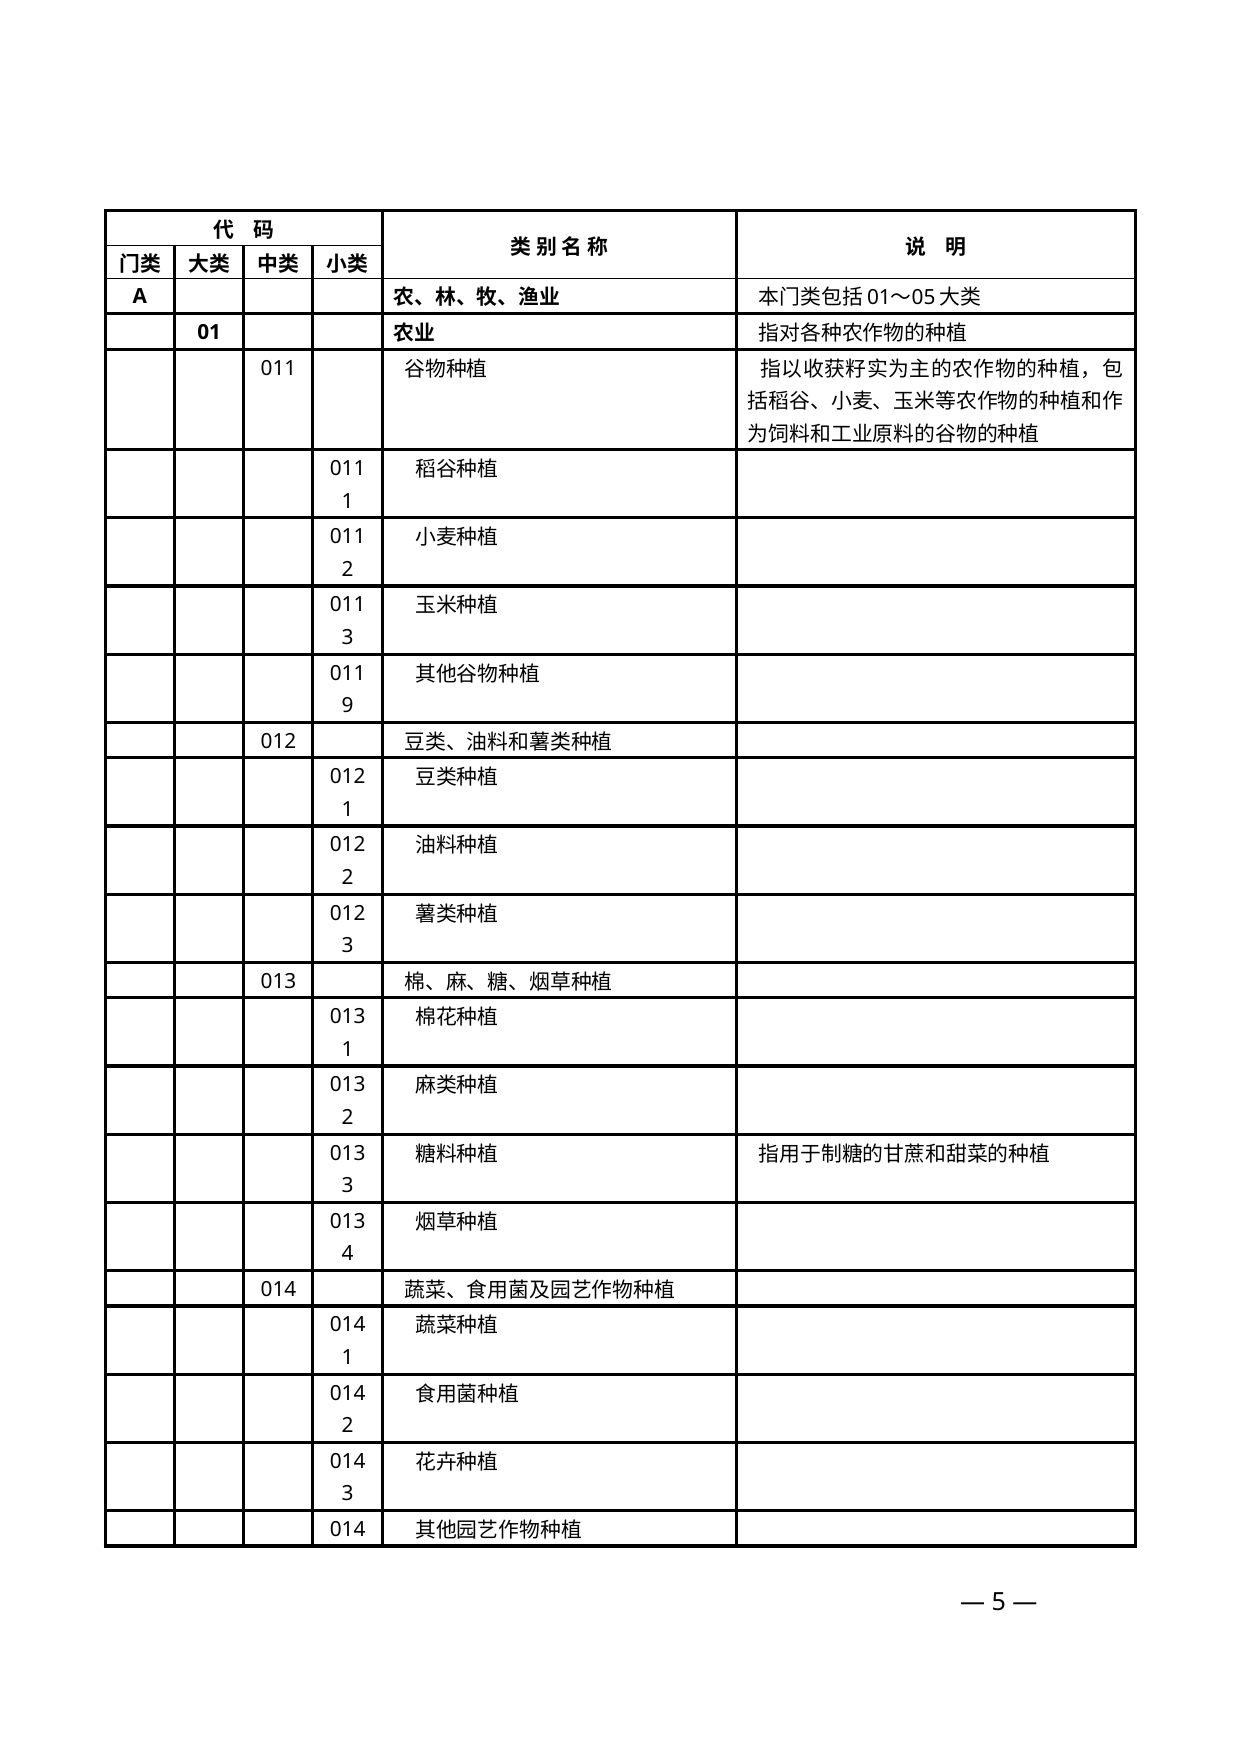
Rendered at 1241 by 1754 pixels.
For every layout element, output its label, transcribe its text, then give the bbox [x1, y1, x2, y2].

table_cell [738, 999, 1134, 1064]
table_cell 其他园艺作物种植 [384, 1512, 735, 1544]
table_cell 0133 [314, 1136, 381, 1201]
table_cell 食用菌种植 [384, 1376, 735, 1441]
table_cell [107, 519, 173, 584]
table_cell 指用于制糖的甘蔗和甜菜的种植 [738, 1136, 1134, 1201]
table_cell [107, 1376, 173, 1441]
table_cell 012 [245, 724, 311, 756]
table_cell 本门类包括01～05大类 [738, 279, 1134, 312]
table_cell 门类 [107, 246, 173, 278]
table_cell [245, 1444, 311, 1509]
table_cell 011 [245, 351, 311, 448]
table_cell [176, 451, 242, 516]
table_cell A [107, 279, 173, 312]
table_cell [738, 588, 1134, 652]
table_cell [176, 828, 242, 892]
table_cell [738, 656, 1134, 721]
table_cell [738, 1512, 1134, 1544]
table_cell 01 [176, 315, 242, 347]
table_cell [738, 828, 1134, 892]
table_cell 蔬菜种植 [384, 1308, 735, 1372]
table_cell 中类 [245, 246, 311, 278]
table_cell [314, 315, 381, 347]
table_cell [107, 451, 173, 516]
table_cell [107, 999, 173, 1064]
table_cell 麻类种植 [384, 1068, 735, 1132]
table_cell 指以收获籽实为主的农作物的种植，包括稻谷、小麦、玉米等农作物的种植和作为饲料和工业原料的谷物的种植 [738, 351, 1134, 448]
table_cell [245, 759, 311, 824]
table_cell 蔬菜、食用菌及园艺作物种植 [384, 1272, 735, 1304]
table_cell 0143 [314, 1444, 381, 1509]
table_cell 豆类、油料和薯类种植 [384, 724, 735, 756]
table_cell [107, 588, 173, 652]
table_cell [176, 519, 242, 584]
table_header 说 明 [738, 212, 1134, 278]
table_cell [176, 1512, 242, 1544]
table_cell [107, 1512, 173, 1544]
table_cell [176, 1068, 242, 1132]
table_cell [245, 1376, 311, 1441]
table_cell [107, 351, 173, 448]
table_cell [107, 964, 173, 996]
table_cell 其他谷物种植 [384, 656, 735, 721]
table_cell [176, 1308, 242, 1372]
table_cell [245, 279, 311, 312]
table_cell 薯类种植 [384, 896, 735, 961]
table_cell 农、林、牧、渔业 [384, 279, 735, 312]
table_cell [314, 279, 381, 312]
table_cell 0132 [314, 1068, 381, 1132]
table_cell 玉米种植 [384, 588, 735, 652]
table_cell [245, 656, 311, 721]
table_cell 小类 [314, 246, 381, 278]
table_cell [176, 1376, 242, 1441]
table_cell [107, 1136, 173, 1201]
table_cell [107, 656, 173, 721]
table_cell [738, 1308, 1134, 1372]
table_cell 013 [245, 964, 311, 996]
table_cell 指对各种农作物的种植 [738, 315, 1134, 347]
table_cell [107, 896, 173, 961]
table_cell [738, 451, 1134, 516]
table_cell [107, 759, 173, 824]
table_cell [245, 315, 311, 347]
table_cell 014 [245, 1272, 311, 1304]
table_cell 0131 [314, 999, 381, 1064]
table_cell 0113 [314, 588, 381, 652]
table_cell [738, 1444, 1134, 1509]
table_cell [245, 896, 311, 961]
table_cell [107, 724, 173, 756]
table_cell [176, 1136, 242, 1201]
table_cell 棉、麻、糖、烟草种植 [384, 964, 735, 996]
table_cell [245, 1204, 311, 1269]
table_cell [176, 759, 242, 824]
table_cell [738, 1272, 1134, 1304]
table_cell [314, 964, 381, 996]
table_cell [176, 1204, 242, 1269]
table_cell [738, 759, 1134, 824]
table_cell [245, 451, 311, 516]
table_cell [176, 999, 242, 1064]
table_cell [107, 1272, 173, 1304]
table_cell 大类 [176, 246, 242, 278]
table_cell [176, 964, 242, 996]
table_cell [176, 588, 242, 652]
table_cell [176, 1444, 242, 1509]
table_cell [176, 279, 242, 312]
table_cell 0142 [314, 1376, 381, 1441]
table_cell 糖料种植 [384, 1136, 735, 1201]
table_cell [176, 724, 242, 756]
table_cell 0111 [314, 451, 381, 516]
table_cell [738, 964, 1134, 996]
table_cell [176, 896, 242, 961]
table_cell 谷物种植 [384, 351, 735, 448]
table_cell [107, 1308, 173, 1372]
table_cell [245, 1136, 311, 1201]
table_cell 稻谷种植 [384, 451, 735, 516]
table_cell 农业 [384, 315, 735, 347]
table_cell [738, 1376, 1134, 1441]
table_cell [107, 828, 173, 892]
table_cell 0112 [314, 519, 381, 584]
table_cell [314, 724, 381, 756]
table_cell 豆类种植 [384, 759, 735, 824]
table_cell [738, 724, 1134, 756]
table_cell [738, 896, 1134, 961]
table_cell 0121 [314, 759, 381, 824]
table_cell [314, 1272, 381, 1304]
table_cell [245, 1512, 311, 1544]
table_cell 0134 [314, 1204, 381, 1269]
table_cell [107, 1068, 173, 1132]
table_cell [738, 1068, 1134, 1132]
table_cell 0123 [314, 896, 381, 961]
table_cell [738, 519, 1134, 584]
table_cell 花卉种植 [384, 1444, 735, 1509]
table_cell 0141 [314, 1308, 381, 1372]
table_cell [245, 828, 311, 892]
table_header 代 码 [107, 212, 381, 245]
table_cell [245, 519, 311, 584]
table_cell 0149 [314, 1512, 381, 1544]
table_cell [245, 1068, 311, 1132]
table_cell [245, 1308, 311, 1372]
table_cell [314, 351, 381, 448]
table_cell 小麦种植 [384, 519, 735, 584]
table_cell [738, 1204, 1134, 1269]
table_cell [107, 1204, 173, 1269]
table_header 类 别 名 称 [384, 212, 735, 278]
table_cell 0119 [314, 656, 381, 721]
table_cell 0122 [314, 828, 381, 892]
table_cell [176, 351, 242, 448]
table_cell [176, 656, 242, 721]
table_cell 油料种植 [384, 828, 735, 892]
table_cell [245, 588, 311, 652]
table_cell [176, 1272, 242, 1304]
table_cell 棉花种植 [384, 999, 735, 1064]
table_cell [107, 1444, 173, 1509]
table_cell [107, 315, 173, 347]
table_cell [245, 999, 311, 1064]
table_cell 烟草种植 [384, 1204, 735, 1269]
